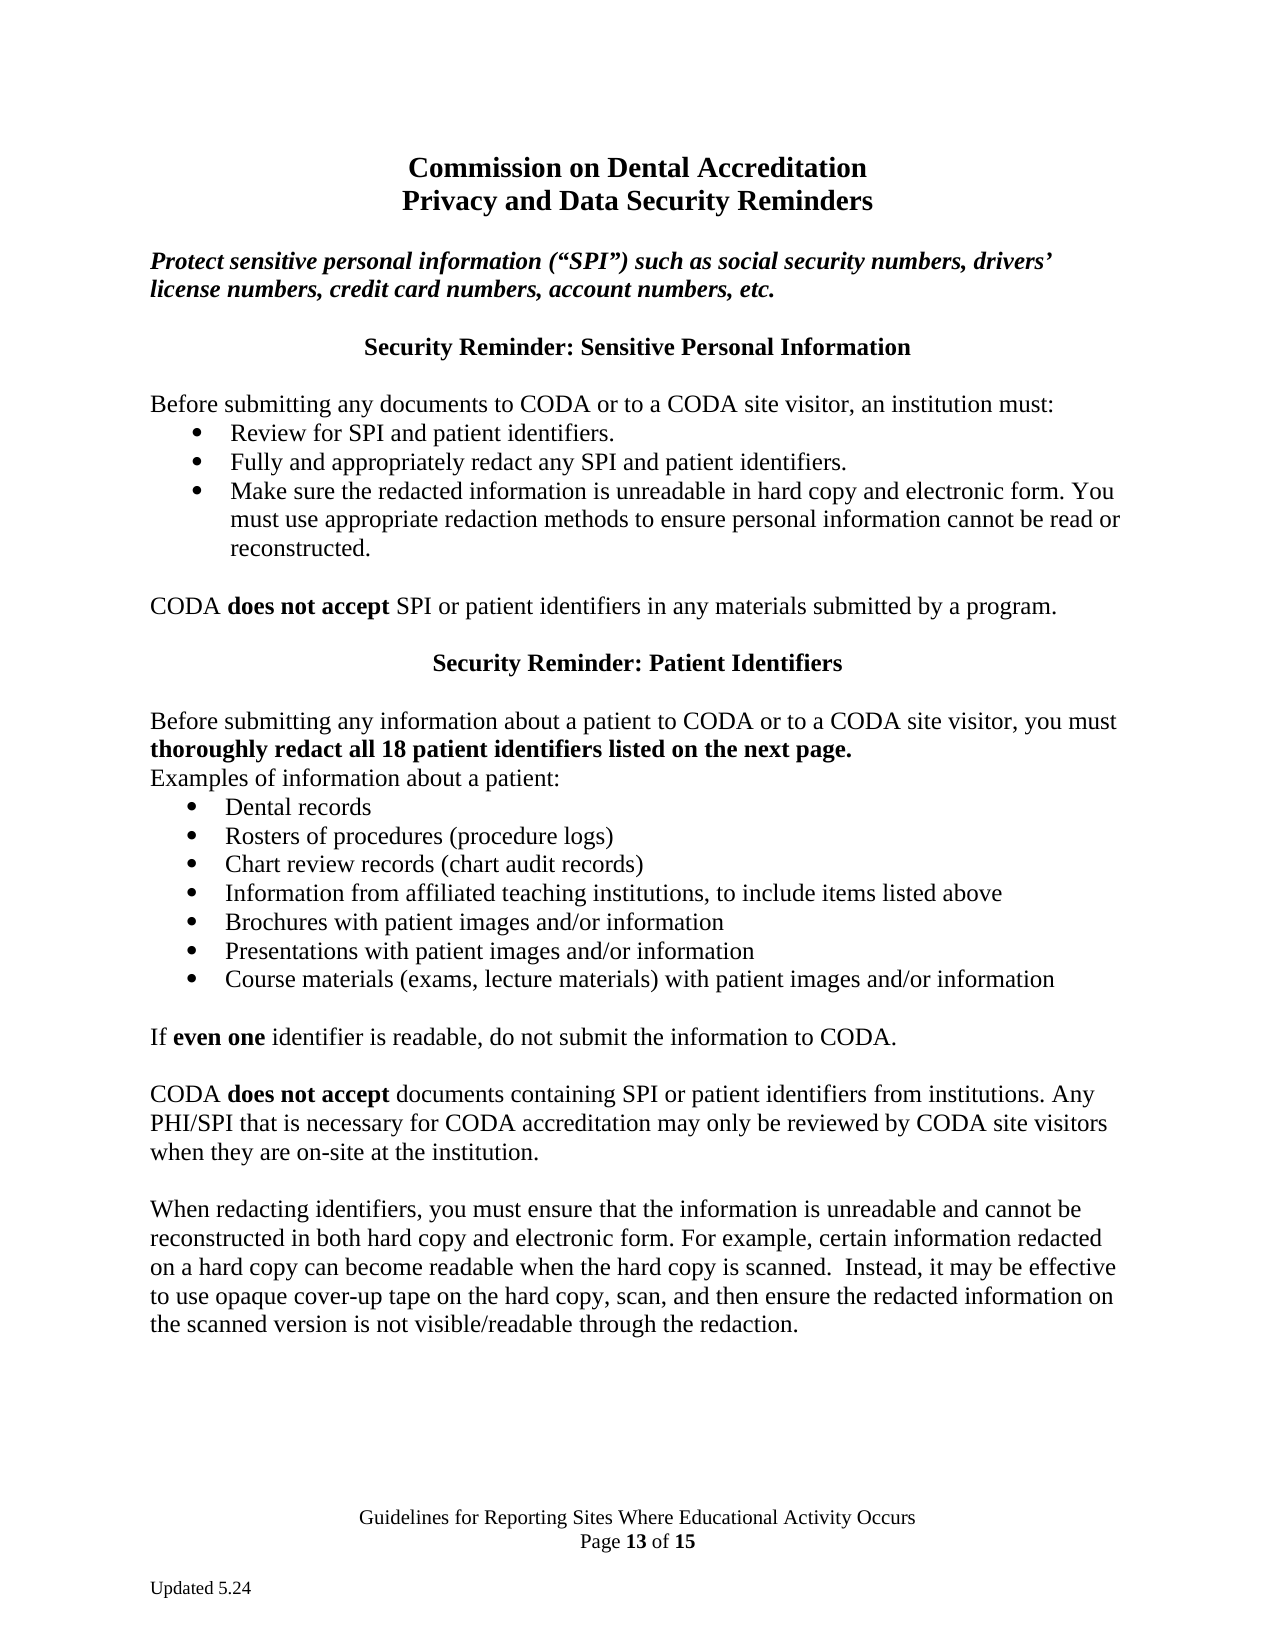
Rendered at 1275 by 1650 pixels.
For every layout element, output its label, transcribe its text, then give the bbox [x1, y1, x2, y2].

list Presentations with patient images and/or information [187, 936, 1125, 964]
list Rosters of procedures (procedure logs) [187, 821, 1125, 849]
text Before submitting any documents to CODA or to a CODA site visitor, an institution must: [150, 389, 1125, 418]
list Chart review records (chart audit records) [187, 849, 1125, 878]
text Protect sensitive personal information (“SPI”) such as social security numbers, drivers’ license numbers, credit card numbers, account numbers, etc. [150, 246, 1125, 303]
text When redacting identifiers, you must ensure that the information is unreadable and cannot be reconstructed in both hard copy and electronic form. For example, certain information redacted on a hard copy can become readable when the hard copy is scanned. Instead, it may be effective to use opaque cover-up tape on the hard copy, scan, and then ensure the redacted information on the scanned version is not visible/readable through the redaction. [150, 1194, 1125, 1338]
text Before submitting any information about a patient to CODA or to a CODA site visitor, you must thoroughly redact all 18 patient identifiers listed on the next page. [150, 706, 1125, 763]
text If even one identifier is readable, do not submit the information to CODA. [150, 1022, 1125, 1051]
text CODA does not accept SPI or patient identifiers in any materials submitted by a program. [150, 591, 1125, 619]
text Commission on Dental Accreditation [150, 150, 1125, 183]
list Brochures with patient images and/or information [187, 907, 1125, 936]
text Security Reminder: Patient Identifiers [150, 648, 1125, 677]
list Course materials (exams, lecture materials) with patient images and/or information [187, 964, 1125, 993]
text Examples of information about a patient: [150, 763, 1125, 792]
list Review for SPI and patient identifiers. [193, 418, 1125, 447]
text CODA does not accept documents containing SPI or patient identifiers from institutions. Any PHI/SPI that is necessary for CODA accreditation may only be reviewed by CODA site visitors when they are on-site at the institution. [150, 1079, 1125, 1166]
text Privacy and Data Security Reminders [150, 183, 1125, 217]
list Make sure the redacted information is unreadable in hard copy and electronic form. You must use appropriate redaction methods to ensure personal information cannot be read or reconstructed. [193, 476, 1125, 562]
list Dental records [187, 792, 1125, 821]
text Security Reminder: Sensitive Personal Information [150, 332, 1125, 361]
list Fully and appropriately redact any SPI and patient identifiers. [193, 447, 1125, 476]
list Information from affiliated teaching institutions, to include items listed above [187, 878, 1125, 907]
